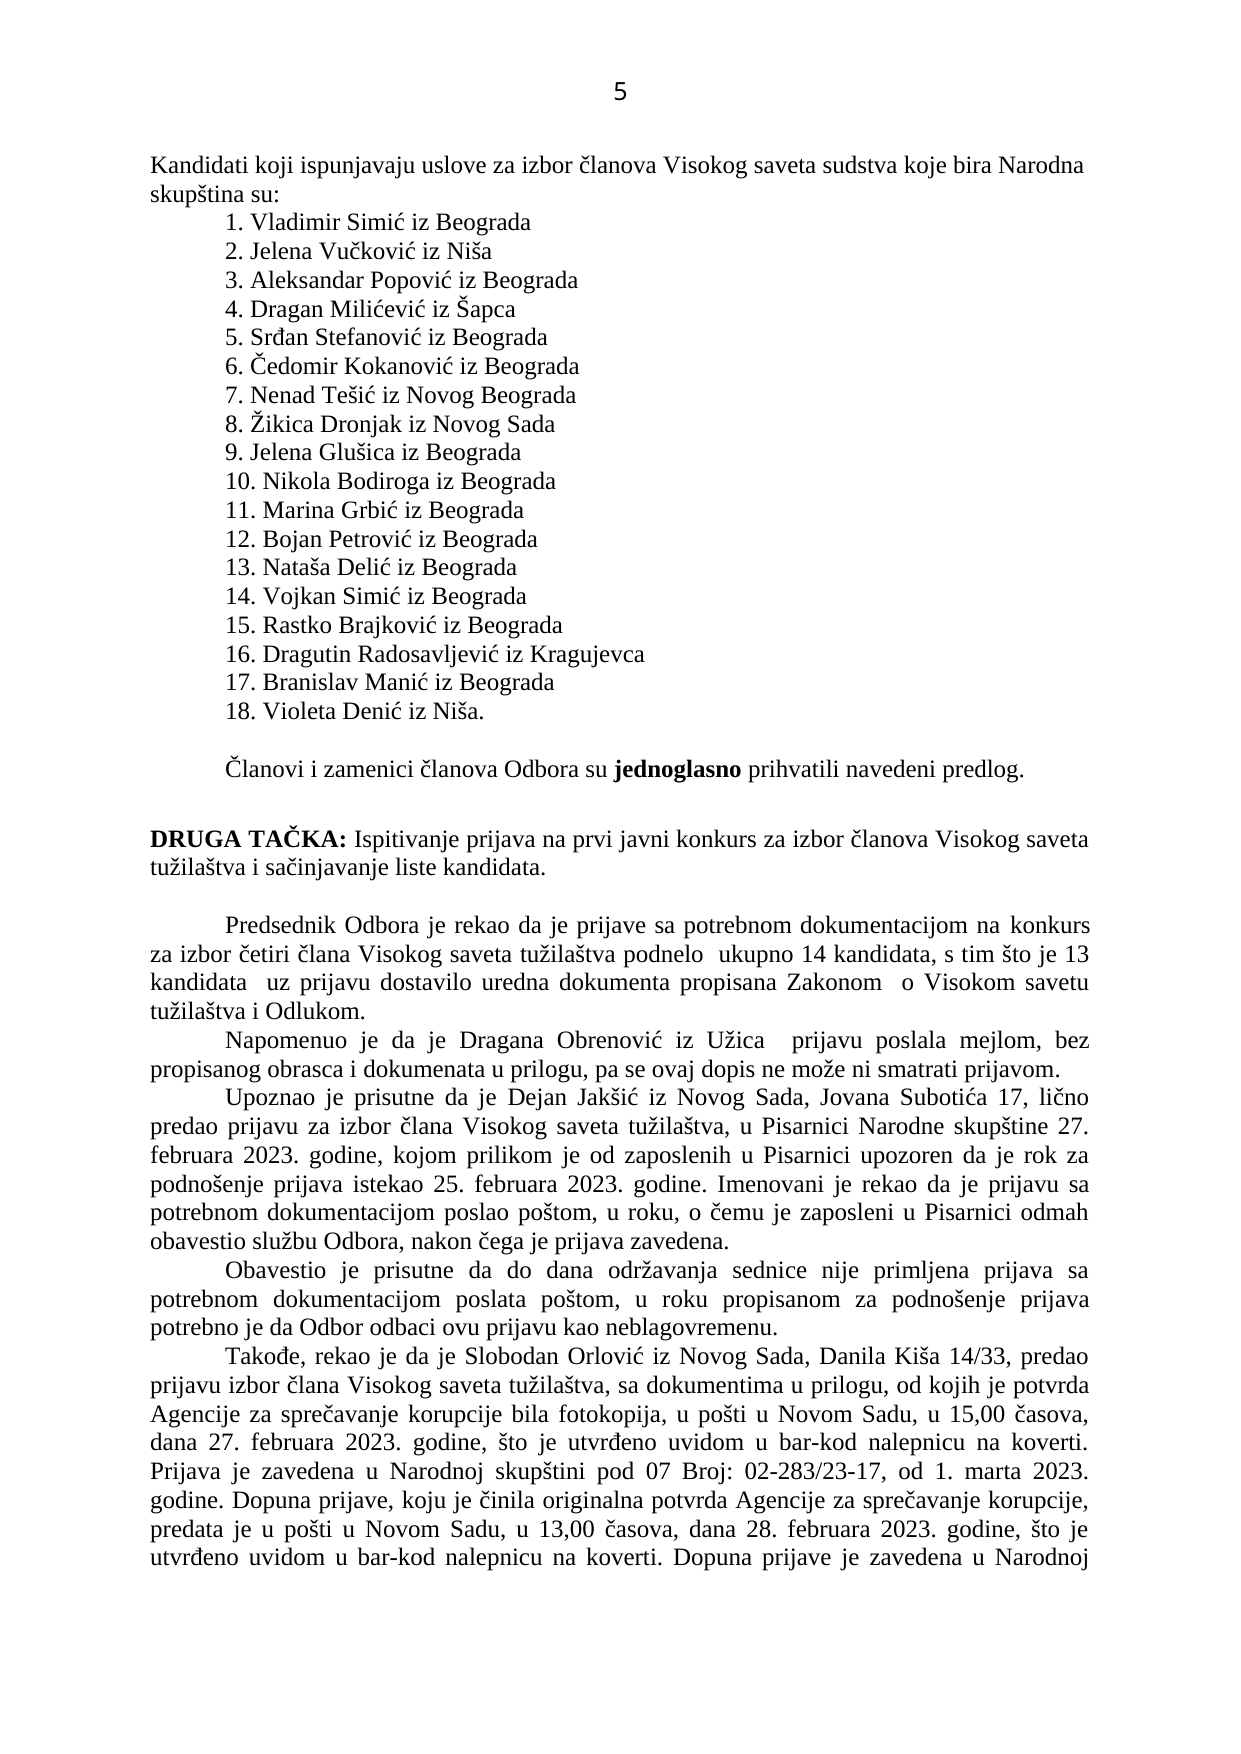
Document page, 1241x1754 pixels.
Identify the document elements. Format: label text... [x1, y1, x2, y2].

text 1. Vladimir Simić iz Beograda [150, 207, 1090, 236]
text Predsednik Odbora je rekao da je prijave sa potrebnom dokumentacijom na konkurs za izbor četiri člana Visokog saveta tužilaštva podnelo ukupno 14 kandidata, s tim što je 13 kandidata uz prijavu dostavilo uredna dokumenta propisana Zakonom o Visokom savetu tužilaštva i Odlukom. [150, 910, 1090, 1025]
text 12. Bojan Petrović iz Beograda [150, 524, 1090, 552]
text 18. Violeta Denić iz Niša. [150, 696, 1090, 725]
text 16. Dragutin Radosavljević iz Kragujevca [150, 639, 1090, 667]
text 17. Branislav Manić iz Beograda [150, 667, 1090, 696]
text Obavestio je prisutne da do dana održavanja sednice nije primljena prijava sa potrebnom dokumentacijom poslata poštom, u roku propisanom za podnošenje prijava potrebno je da Odbor odbaci ovu prijavu kao neblagovremenu. [150, 1255, 1090, 1341]
text 7. Nenad Tešić iz Novog Beograda [150, 380, 1090, 409]
text 13. Nataša Delić iz Beograda [150, 552, 1090, 581]
text 9. Jelena Glušica iz Beograda [150, 437, 1090, 466]
text 2. Jelena Vučković iz Niša [150, 236, 1090, 265]
text 4. Dragan Milićević iz Šapca [150, 294, 1090, 322]
text 8. Žikica Dronjak iz Novog Sada [150, 409, 1090, 437]
text 11. Marina Grbić iz Beograda [150, 495, 1090, 524]
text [150, 150, 1090, 207]
text 10. Nikola Bodiroga iz Beograda [150, 466, 1090, 495]
text 3. Aleksandar Popović iz Beograda [150, 265, 1090, 294]
text 6. Čedomir Kokanović iz Beograda [150, 351, 1090, 380]
text DRUGA TAČKA: Ispitivanje prijava na prvi javni konkurs za izbor članova Visokog saveta tužilaštva i sačinjavanje liste kandidata. [150, 824, 1090, 881]
text Članovi i zamenici članova Odbora su jednoglasno prihvatili navedeni predlog. [150, 754, 1090, 782]
text 14. Vojkan Simić iz Beograda [150, 581, 1090, 610]
text 15. Rastko Brajković iz Beograda [150, 610, 1090, 639]
text Upoznao je prisutne da je Dejan Jakšić iz Novog Sada, Jovana Subotića 17, lično predao prijavu za izbor člana Visokog saveta tužilaštva, u Pisarnici Narodne skupštine 27. februara 2023. godine, kojom prilikom je od zaposlenih u Pisarnici upozoren da je rok za podnošenje prijava istekao 25. februara 2023. godine. Imenovani je rekao da je prijavu sa potrebnom dokumentacijom poslao poštom, u roku, o čemu je zaposleni u Pisarnici odmah obavestio službu Odbora, nakon čega je prijava zavedena. [150, 1082, 1090, 1255]
text Napomenuo je da je Dragana Obrenović iz Užica prijavu poslala mejlom, bez propisanog obrasca i dokumenata u prilogu, pa se ovaj dopis ne može ni smatrati prijavom. [150, 1025, 1090, 1082]
text 5. Srđan Stefanović iz Beograda [150, 322, 1090, 351]
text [150, 1341, 1090, 1571]
